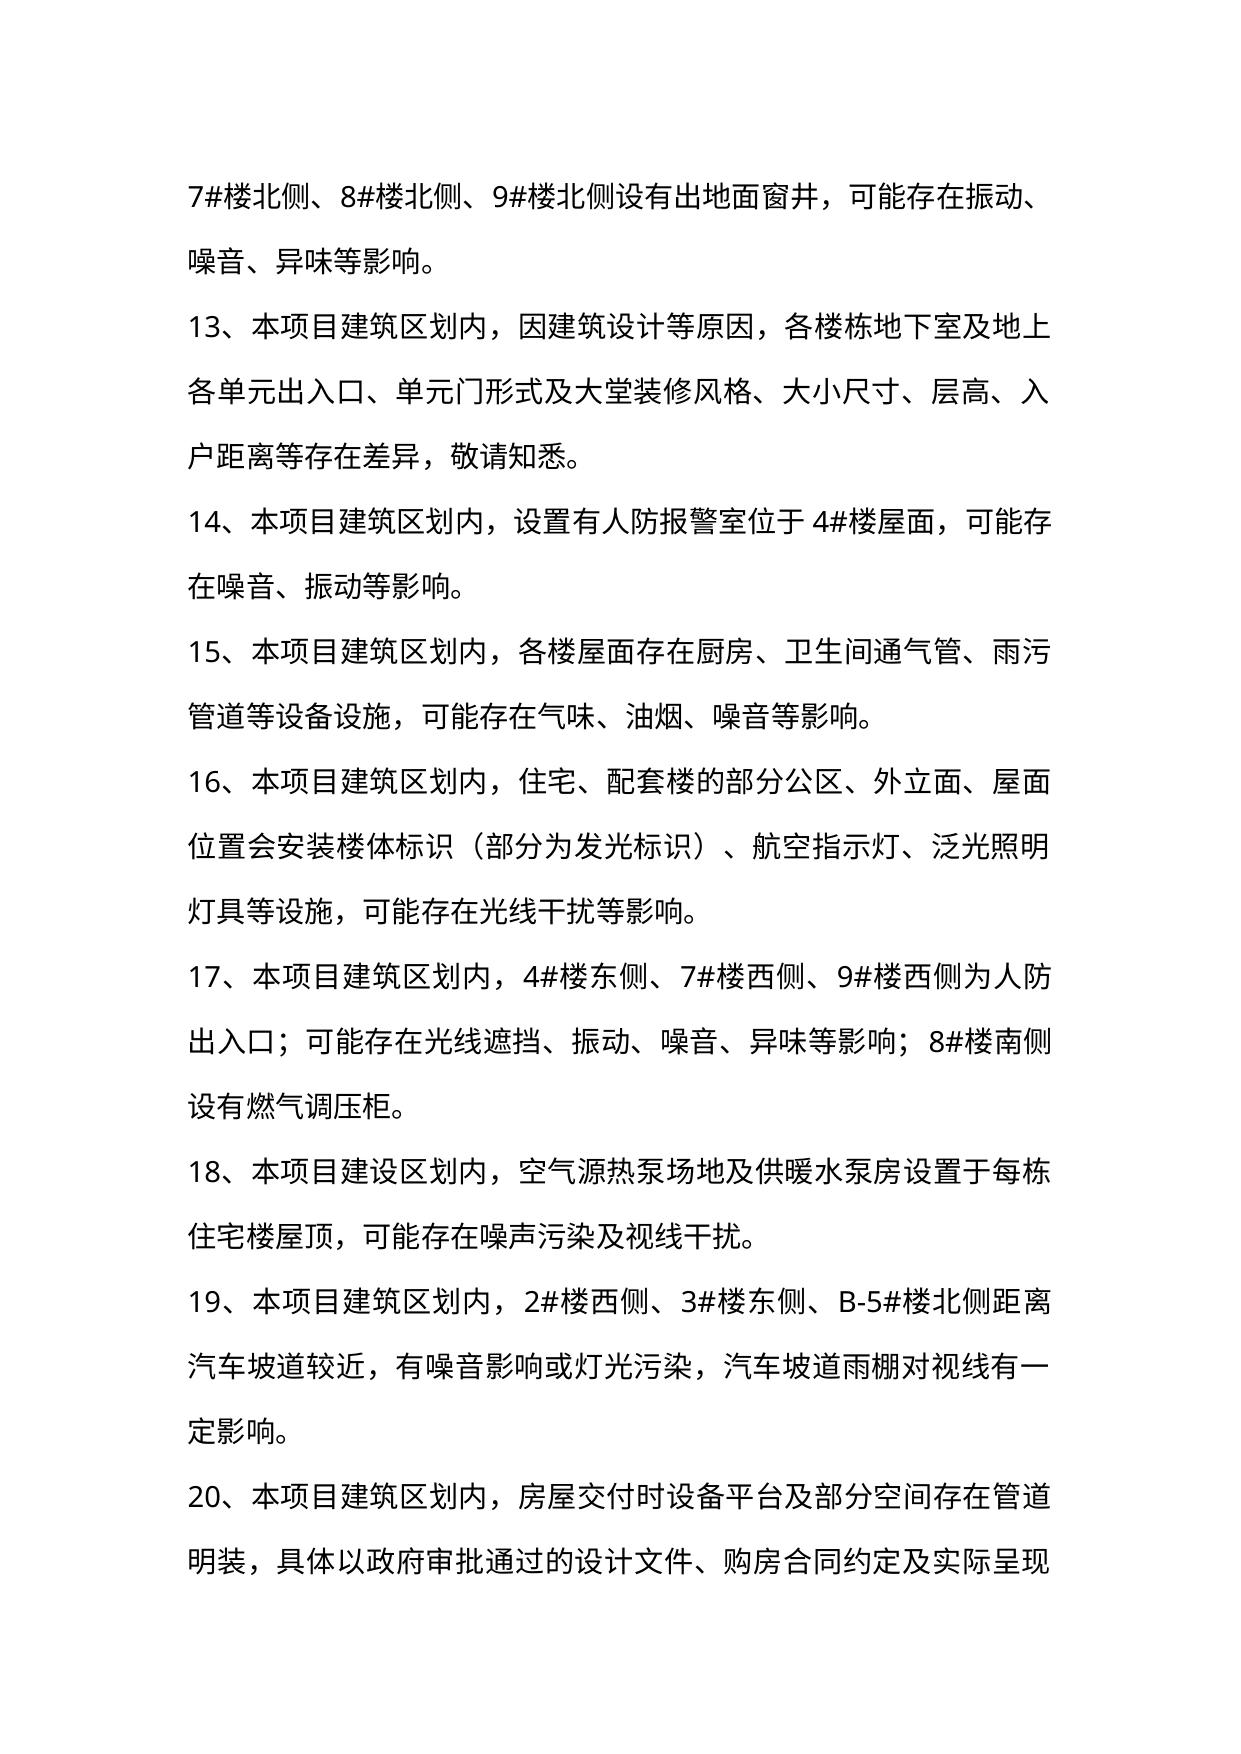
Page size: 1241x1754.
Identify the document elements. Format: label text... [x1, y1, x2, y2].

text 15、本项目建筑区划内，各楼屋面存在厨房、卫生间通气管、雨污管道等设备设施，可能存在气味、油烟、噪音等影响。 [187, 617, 1053, 747]
text 17、本项目建筑区划内，4#楼东侧、7#楼西侧、9#楼西侧为人防出入口；可能存在光线遮挡、振动、噪音、异味等影响；8#楼南侧设有燃气调压柜。 [187, 942, 1053, 1137]
text 13、本项目建筑区划内，因建筑设计等原因，各楼栋地下室及地上各单元出入口、单元门形式及大堂装修风格、大小尺寸、层高、入户距离等存在差异，敬请知悉。 [187, 292, 1053, 487]
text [187, 1462, 1053, 1592]
text 14、本项目建筑区划内，设置有人防报警室位于4#楼屋面，可能存在噪音、振动等影响。 [187, 487, 1053, 617]
text 18、本项目建设区划内，空气源热泵场地及供暖水泵房设置于每栋住宅楼屋顶，可能存在噪声污染及视线干扰。 [187, 1137, 1053, 1267]
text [187, 162, 1053, 292]
text 16、本项目建筑区划内，住宅、配套楼的部分公区、外立面、屋面位置会安装楼体标识（部分为发光标识）、航空指示灯、泛光照明灯具等设施，可能存在光线干扰等影响。 [187, 747, 1053, 942]
text 19、本项目建筑区划内，2#楼西侧、3#楼东侧、B-5#楼北侧距离汽车坡道较近，有噪音影响或灯光污染，汽车坡道雨棚对视线有一定影响。 [187, 1267, 1053, 1462]
